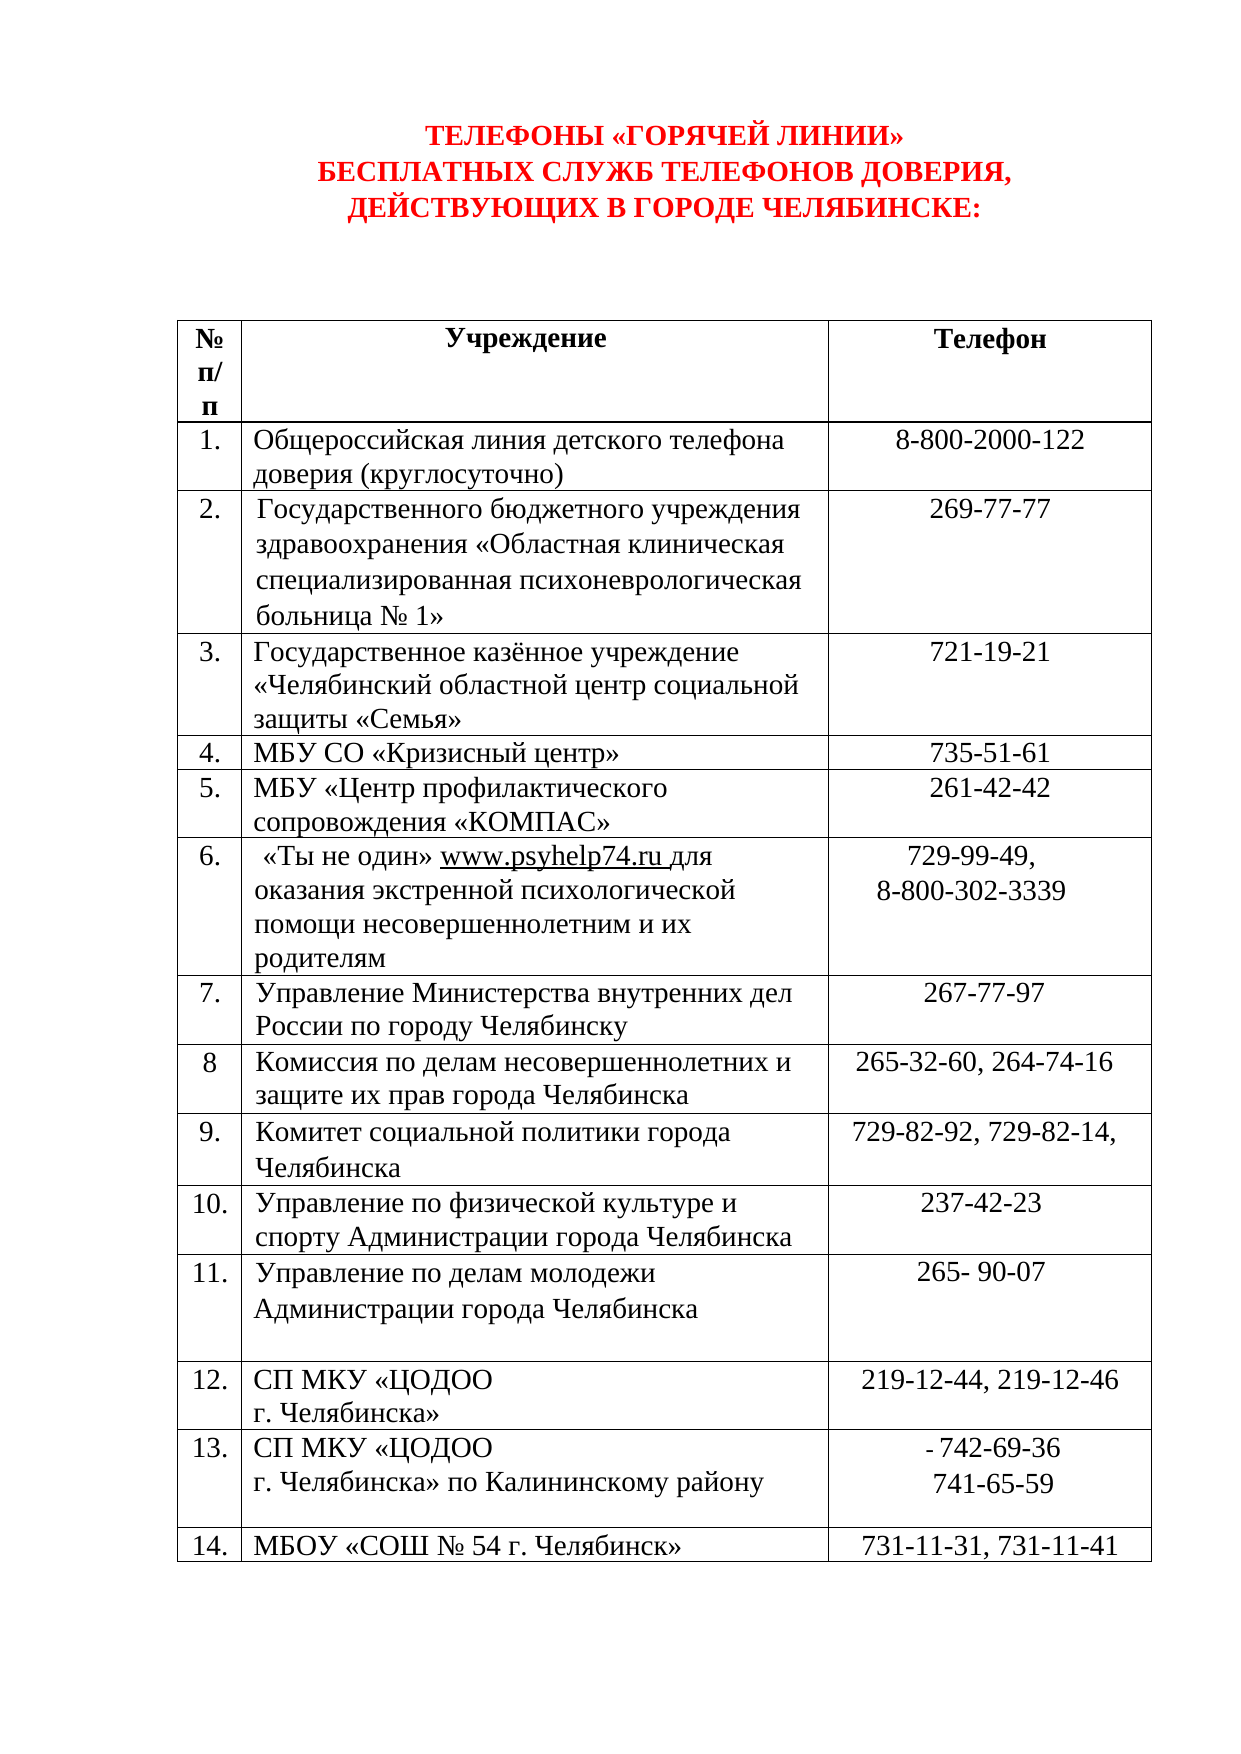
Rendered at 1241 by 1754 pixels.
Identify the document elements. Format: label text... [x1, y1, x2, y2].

table_cell 3. [178, 634, 241, 734]
text ТЕЛЕФОНЫ «ГОРЯЧЕЙ ЛИНИИ» [177, 118, 1152, 152]
text ДЕЙСТВУЮЩИХ В ГОРОДЕ ЧЕЛЯБИНСКЕ: [177, 190, 1152, 224]
table_cell 12. [178, 1362, 241, 1429]
table_cell 4. [178, 736, 241, 769]
table_cell МБУ СО «Кризисный центр» [242, 736, 828, 769]
table_cell 7. [178, 976, 241, 1044]
table_cell СП МКУ «ЦОДОО г. Челябинска» [242, 1362, 828, 1429]
table_cell «Ты не один» www.psyhelp74.ru для оказания экстренной психологической помощи несовершеннолетним и их родителям [242, 838, 828, 974]
table_cell 5. [178, 770, 241, 837]
table_cell 267-77-97 [829, 976, 1151, 1044]
table_cell 729-82-92, 729-82-14, [829, 1114, 1151, 1185]
table_cell 8 [178, 1045, 241, 1113]
table_cell 13. [178, 1430, 241, 1527]
table_cell 6. [178, 838, 241, 974]
table_cell 721-19-21 [829, 634, 1151, 734]
table_cell Комиссия по делам несовершеннолетних и защите их прав города Челябинска [242, 1045, 828, 1113]
table_cell Управление Министерства внутренних дел России по городу Челябинску [242, 976, 828, 1044]
table_cell 269-77-77 [829, 491, 1151, 633]
table_cell Управление по физической культуре и спорту Администрации города Челябинска [242, 1186, 828, 1254]
table_cell Государственное казённое учреждение «Челябинский областной центр социальной защиты «Семья» [242, 634, 828, 734]
table_cell МБУ «Центр профилактического сопровождения «КОМПАС» [242, 770, 828, 837]
table_cell Комитет социальной политики города Челябинска [242, 1114, 828, 1185]
table_cell 9. [178, 1114, 241, 1185]
table_cell 729-99-49, 8-800-302-3339 [829, 838, 1151, 974]
table_cell 8-800-2000-122 [829, 423, 1151, 490]
table_cell Управление по делам молодежи Администрации города Челябинска [242, 1255, 828, 1361]
text БЕСПЛАТНЫХ СЛУЖБ ТЕЛЕФОНОВ ДОВЕРИЯ, [177, 154, 1152, 188]
table_header № п/п [178, 321, 241, 421]
table_cell 1. [178, 423, 241, 490]
table_cell Государственного бюджетного учреждения здравоохранения «Областная клиническая специализированная психоневрологическая больница № 1» [242, 491, 828, 633]
table_cell 265-32-60, 264-74-16 [829, 1045, 1151, 1113]
table_cell 742-69-36 741-65-59 [829, 1430, 1151, 1527]
table_cell Общероссийская линия детского телефона доверия (круглосуточно) [242, 423, 828, 490]
table_cell СП МКУ «ЦОДОО г. Челябинска» по Калининскому району [242, 1430, 828, 1527]
table_cell 261-42-42 [829, 770, 1151, 837]
table_cell 10. [178, 1186, 241, 1254]
table_cell 237-42-23 [829, 1186, 1151, 1254]
table_header Телефон [829, 321, 1151, 421]
table_cell 11. [178, 1255, 241, 1361]
table_cell МБОУ «СОШ № 54 г. Челябинск» [242, 1528, 828, 1561]
table_cell 731-11-31, 731-11-41 [829, 1528, 1151, 1561]
table_cell 219-12-44, 219-12-46 [829, 1362, 1151, 1429]
table_header Учреждение [242, 321, 828, 421]
table_cell 2. [178, 491, 241, 633]
table_cell 735-51-61 [829, 736, 1151, 769]
table_cell 14. [178, 1528, 241, 1561]
table_cell 265- 90-07 [829, 1255, 1151, 1361]
